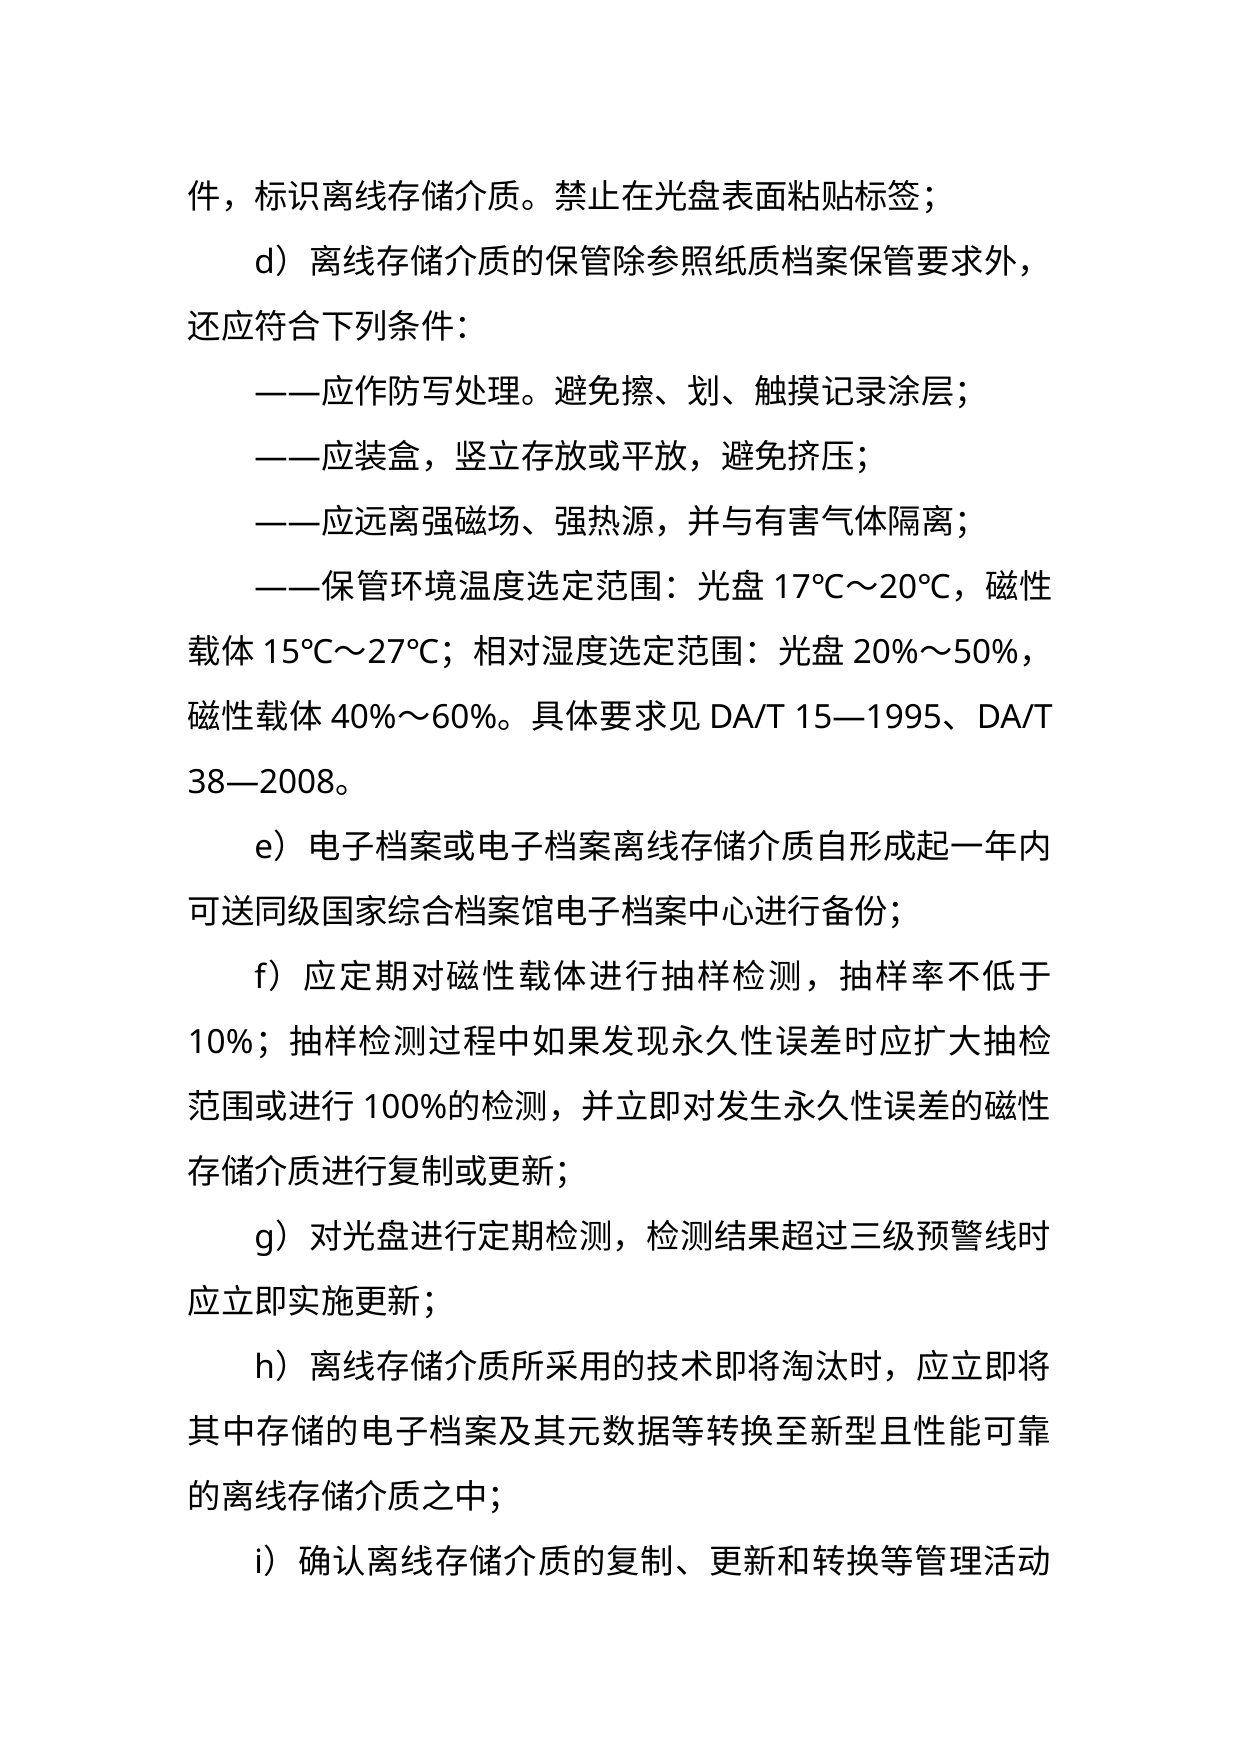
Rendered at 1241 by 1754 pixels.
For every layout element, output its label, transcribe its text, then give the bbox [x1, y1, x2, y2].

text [187, 162, 1053, 227]
text d）离线存储介质的保管除参照纸质档案保管要求外，还应符合下列条件： [187, 227, 1053, 357]
text e）电子档案或电子档案离线存储介质自形成起一年内可送同级国家综合档案馆电子档案中心进行备份； [187, 812, 1053, 942]
text ——应远离强磁场、强热源，并与有害气体隔离； [187, 487, 1053, 552]
text g）对光盘进行定期检测，检测结果超过三级预警线时应立即实施更新； [187, 1202, 1053, 1332]
text ——应装盒，竖立存放或平放，避免挤压； [187, 422, 1053, 487]
text f）应定期对磁性载体进行抽样检测，抽样率不低于10%；抽样检测过程中如果发现永久性误差时应扩大抽检范围或进行100%的检测，并立即对发生永久性误差的磁性存储介质进行复制或更新； [187, 942, 1053, 1202]
text h）离线存储介质所采用的技术即将淘汰时，应立即将其中存储的电子档案及其元数据等转换至新型且性能可靠的离线存储介质之中； [187, 1332, 1053, 1527]
text ——应作防写处理。避免擦、划、触摸记录涂层； [187, 357, 1053, 422]
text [187, 1527, 1053, 1592]
text ——保管环境温度选定范围：光盘17℃～20℃，磁性载体15℃～27℃；相对湿度选定范围：光盘20%～50%，磁性载体40%～60%。具体要求见DA/T 15—1995、DA/T 38—2008。 [187, 552, 1053, 812]
